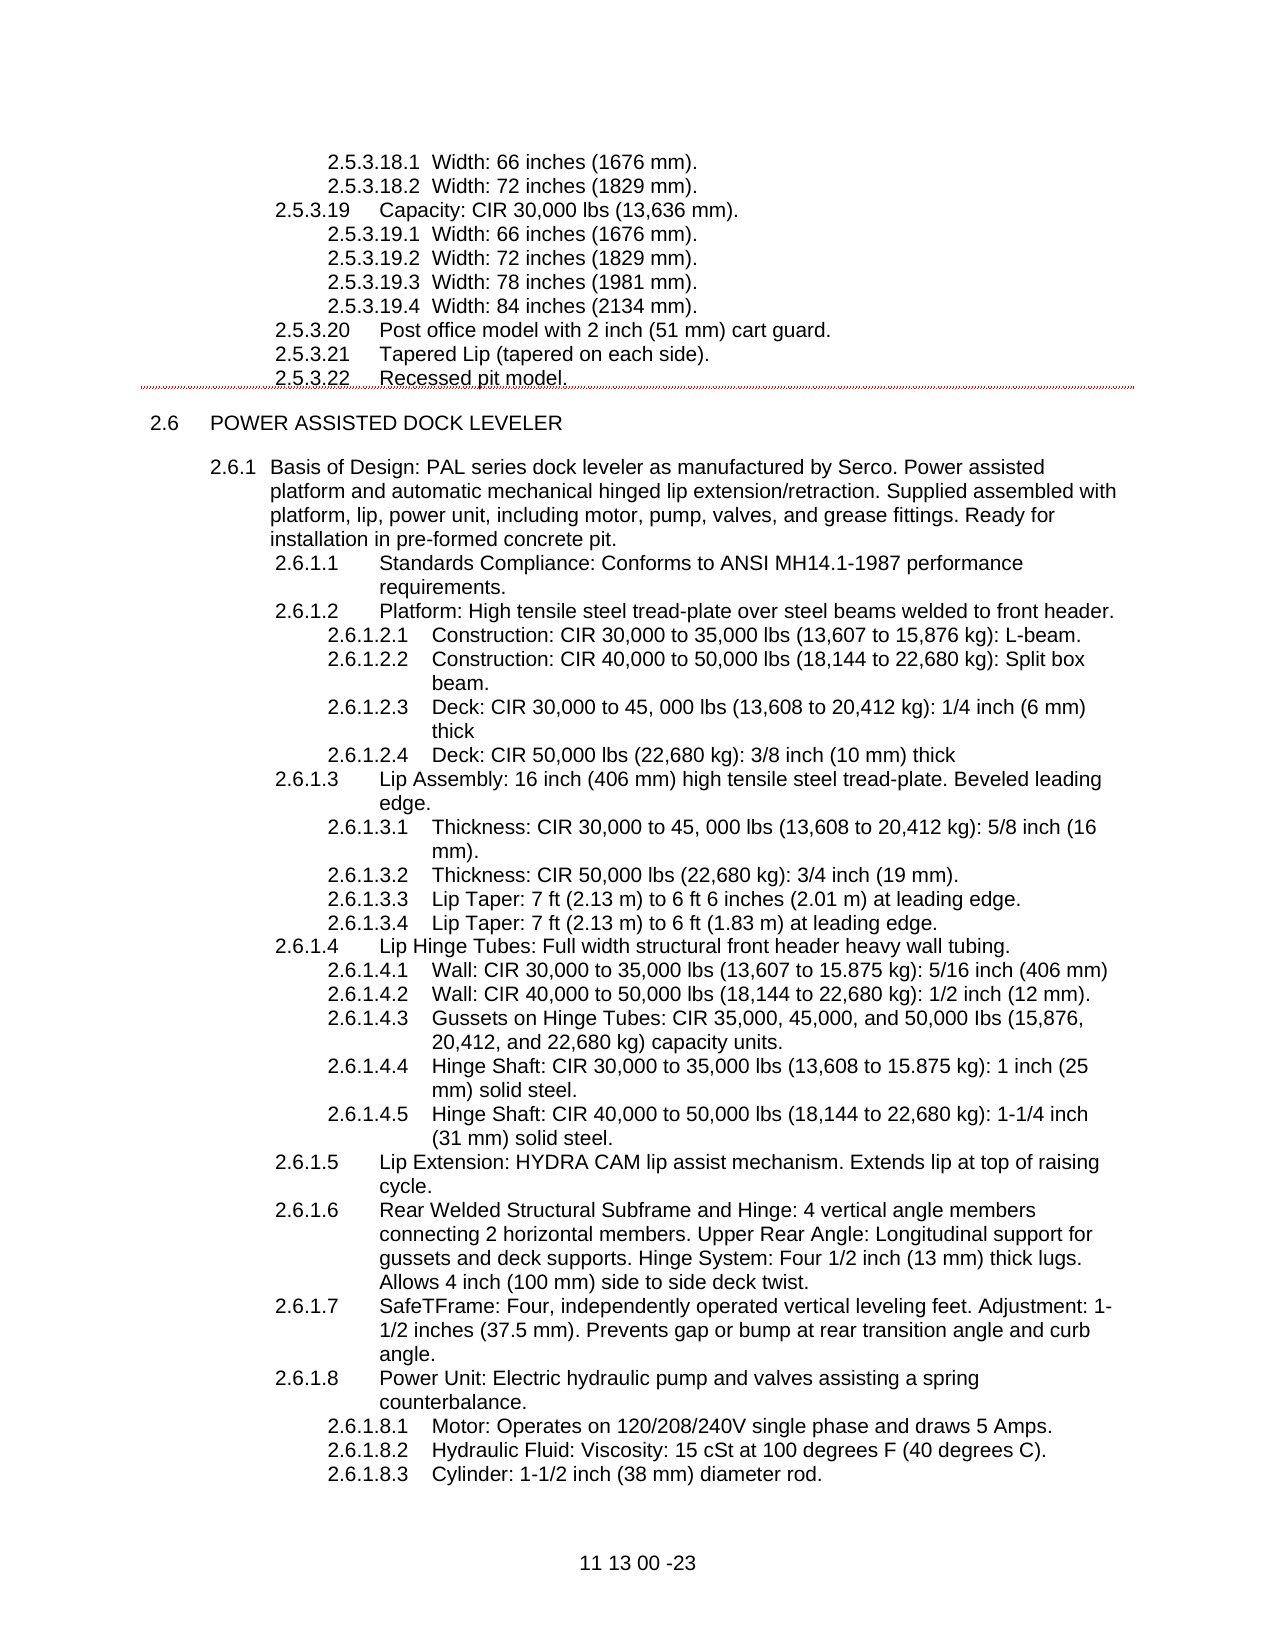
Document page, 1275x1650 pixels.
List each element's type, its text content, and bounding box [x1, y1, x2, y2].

list Construction: CIR 40,000 to 50,000 lbs (18,144 to 22,680 kg): Split box beam. [327, 647, 1125, 695]
list Width: 84 inches (2134 mm). [327, 294, 1125, 318]
list Cylinder: 1-1/2 inch (38 mm) diameter rod. [327, 1461, 1125, 1485]
list Deck: CIR 50,000 lbs (22,680 kg): 3/8 inch (10 mm) thick [327, 743, 1125, 767]
list Lip Hinge Tubes: Full width structural front header heavy wall tubing. [275, 934, 1125, 958]
list Hinge Shaft: CIR 40,000 to 50,000 lbs (18,144 to 22,680 kg): 1-1/4 inch (31 mm) solid steel. [327, 1102, 1125, 1150]
list Wall: CIR 30,000 to 35,000 lbs (13,607 to 15.875 kg): 5/16 inch (406 mm) [327, 958, 1125, 982]
list POWER ASSISTED DOCK LEVELER [150, 410, 1125, 434]
list Width: 78 inches (1981 mm). [327, 270, 1125, 294]
list Power Unit: Electric hydraulic pump and valves assisting a spring counterbalance. [275, 1366, 1125, 1413]
list Lip Taper: 7 ft (2.13 m) to 6 ft 6 inches (2.01 m) at leading edge. [327, 886, 1125, 910]
list Standards Compliance: Conforms to ANSI MH14.1-1987 performance requirements. [275, 551, 1125, 599]
list Tapered Lip (tapered on each side). [275, 342, 1125, 366]
list Lip Taper: 7 ft (2.13 m) to 6 ft (1.83 m) at leading edge. [327, 910, 1125, 934]
list Thickness: CIR 50,000 lbs (22,680 kg): 3/4 inch (19 mm). [327, 862, 1125, 886]
list Width: 72 inches (1829 mm). [327, 246, 1125, 270]
list Hinge Shaft: CIR 30,000 to 35,000 lbs (13,608 to 15.875 kg): 1 inch (25 mm) solid steel. [327, 1054, 1125, 1102]
list Hydraulic Fluid: Viscosity: 15 cSt at 100 degrees F (40 degrees C). [327, 1437, 1125, 1461]
list Basis of Design: PAL series dock leveler as manufactured by Serco. Power assisted platform and automatic mechanical hinged lip extension/retraction. Supplied assembled with platform, lip, power unit, including motor, pump, valves, and grease fittings. Ready for installation in pre-formed concrete pit. [210, 455, 1125, 551]
list SafeTFrame: Four, independently operated vertical leveling feet. Adjustment: 1-1/2 inches (37.5 mm). Prevents gap or bump at rear transition angle and curb angle. [275, 1294, 1125, 1366]
list Width: 66 inches (1676 mm). [327, 150, 1125, 174]
list Recessed pit model. [275, 366, 1125, 389]
list Platform: High tensile steel tread-plate over steel beams welded to front header. [275, 599, 1125, 623]
list Construction: CIR 30,000 to 35,000 lbs (13,607 to 15,876 kg): L-beam. [327, 623, 1125, 647]
list Motor: Operates on 120/208/240V single phase and draws 5 Amps. [327, 1413, 1125, 1437]
list Lip Assembly: 16 inch (406 mm) high tensile steel tread-plate. Beveled leading edge. [275, 767, 1125, 814]
list Rear Welded Structural Subframe and Hinge: 4 vertical angle members connecting 2 horizontal members. Upper Rear Angle: Longitudinal support for gussets and deck supports. Hinge System: Four 1/2 inch (13 mm) thick lugs. Allows 4 inch (100 mm) side to side deck twist. [275, 1198, 1125, 1294]
list Width: 72 inches (1829 mm). [327, 174, 1125, 198]
list Deck: CIR 30,000 to 45, 000 lbs (13,608 to 20,412 kg): 1/4 inch (6 mm) thick [327, 695, 1125, 743]
list Width: 66 inches (1676 mm). [327, 222, 1125, 246]
list Gussets on Hinge Tubes: CIR 35,000, 45,000, and 50,000 Ibs (15,876, 20,412, and 22,680 kg) capacity units. [327, 1006, 1125, 1054]
list Post office model with 2 inch (51 mm) cart guard. [275, 318, 1125, 342]
list Capacity: CIR 30,000 lbs (13,636 mm). [275, 198, 1125, 222]
list Thickness: CIR 30,000 to 45, 000 lbs (13,608 to 20,412 kg): 5/8 inch (16 mm). [327, 814, 1125, 862]
list Wall: CIR 40,000 to 50,000 lbs (18,144 to 22,680 kg): 1/2 inch (12 mm). [327, 982, 1125, 1006]
list Lip Extension: HYDRA CAM lip assist mechanism. Extends lip at top of raising cycle. [275, 1150, 1125, 1198]
